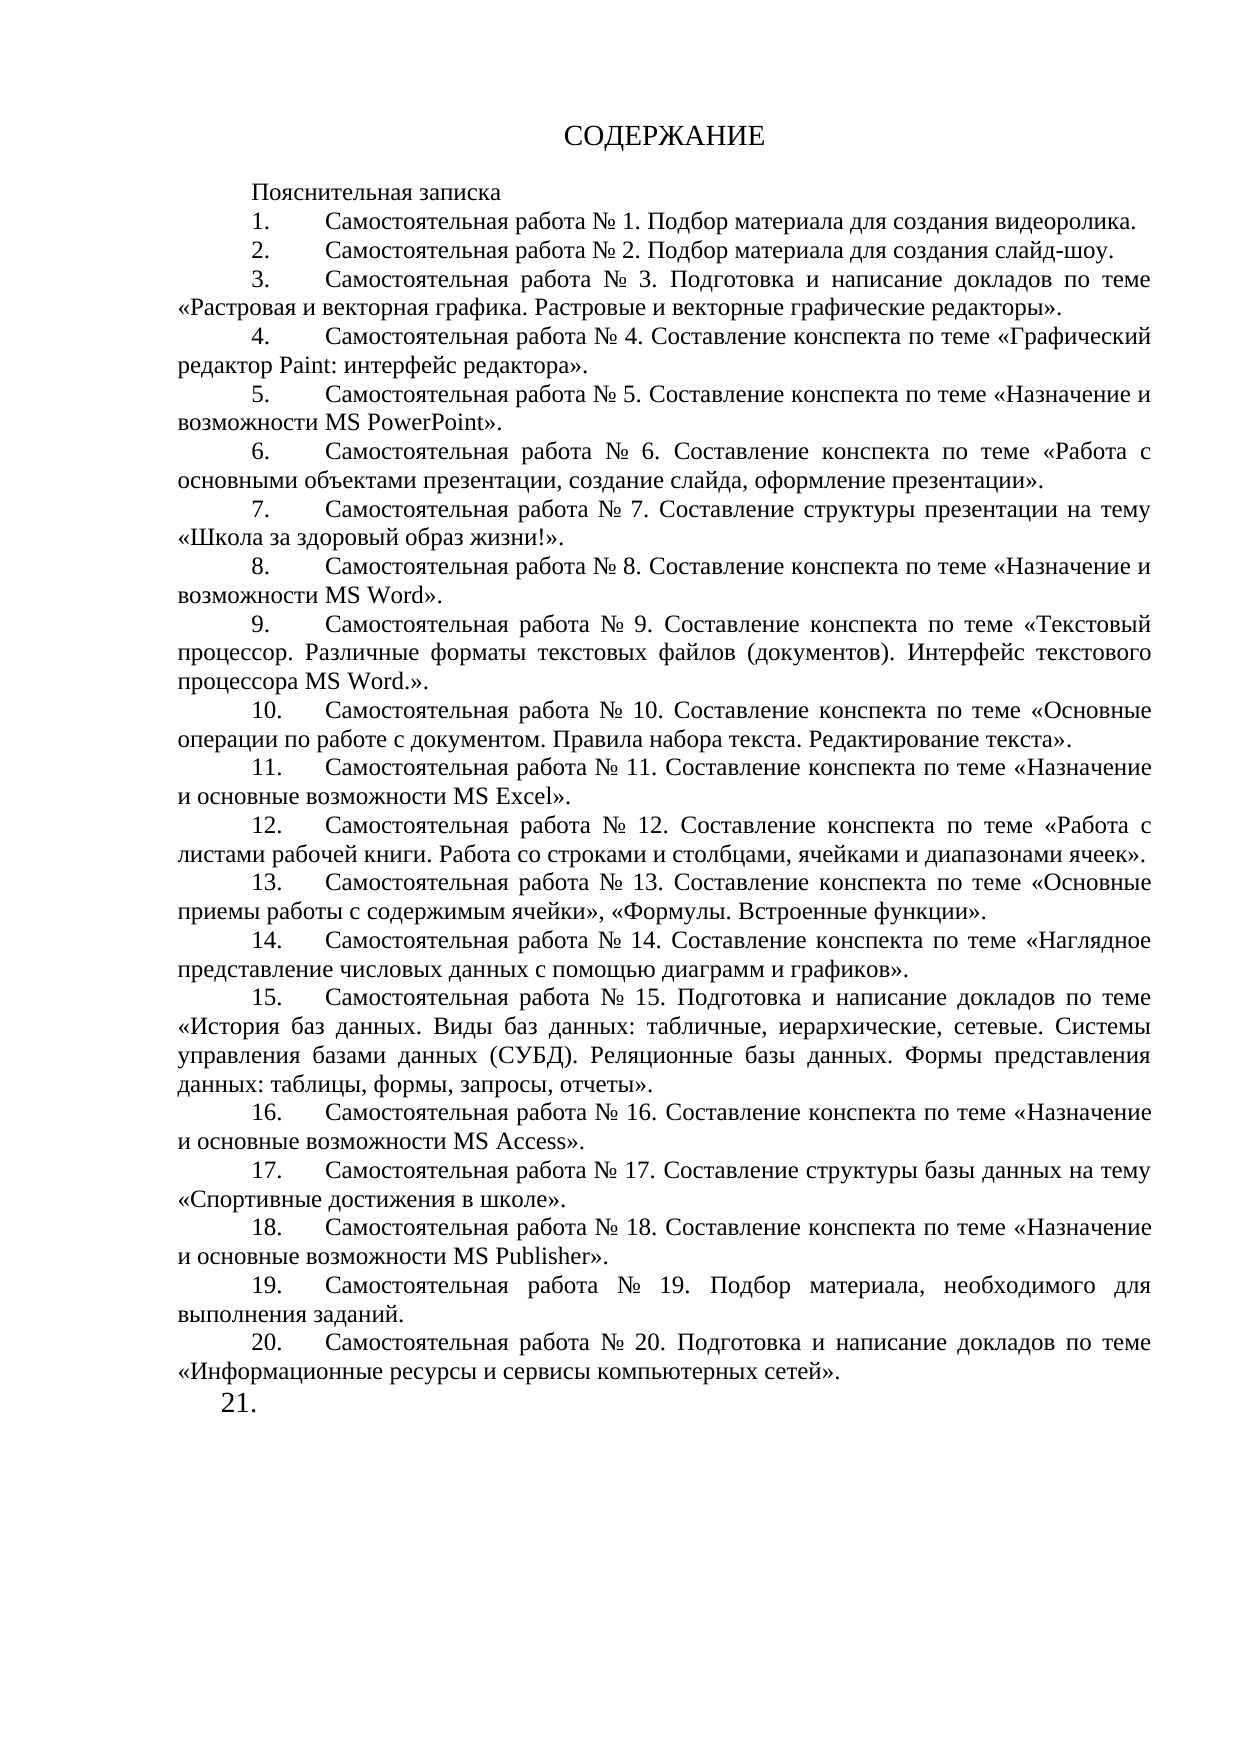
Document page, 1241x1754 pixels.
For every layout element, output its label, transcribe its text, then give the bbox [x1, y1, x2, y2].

list Самостоятельная работа № 6. Составление конспекта по теме «Работа с основными объектами презентации, создание слайда, оформление презентации». [177, 436, 1152, 494]
list Самостоятельная работа № 2. Подбор материала для создания слайд-шоу. [177, 235, 1152, 264]
list Самостоятельная работа № 3. Подготовка и написание докладов по теме «Растровая и векторная графика. Растровые и векторные графические редакторы». [177, 264, 1152, 321]
list Самостоятельная работа № 18. Составление конспекта по теме «Назначение и основные возможности MS Publisher». [177, 1212, 1152, 1270]
list Самостоятельная работа № 5. Составление конспекта по теме «Назначение и возможности MS PowerPoint». [177, 379, 1152, 436]
list Самостоятельная работа № 7. Составление структуры презентации на тему «Школа за здоровый образ жизни!». [177, 494, 1152, 551]
list Самостоятельная работа № 16. Составление конспекта по теме «Назначение и основные возможности MS Access». [177, 1097, 1152, 1155]
list Самостоятельная работа № 15. Подготовка и написание докладов по теме «История баз данных. Виды баз данных: табличные, иерархические, сетевые. Системы управления базами данных (СУБД). Реляционные базы данных. Формы представления данных: таблицы, формы, запросы, отчеты». [177, 982, 1152, 1097]
list Самостоятельная работа № 4. Составление конспекта по теме «Графический редактор Paint: интерфейс редактора». [177, 321, 1152, 379]
text СОДЕРЖАНИЕ [177, 118, 1152, 152]
list Самостоятельная работа № 9. Составление конспекта по теме «Текстовый процессор. Различные форматы текстовых файлов (документов). Интерфейс текстового процессора MS Word.». [177, 609, 1152, 695]
list Самостоятельная работа № 12. Составление конспекта по теме «Работа с листами рабочей книги. Работа со строками и столбцами, ячейками и диапазонами ячеек». [177, 810, 1152, 867]
list Самостоятельная работа № 1. Подбор материала для создания видеоролика. [177, 206, 1152, 235]
list Самостоятельная работа № 20. Подготовка и написание докладов по теме «Информационные ресурсы и сервисы компьютерных сетей». [177, 1327, 1152, 1385]
list Самостоятельная работа № 8. Составление конспекта по теме «Назначение и возможности MS Word». [177, 551, 1152, 609]
list Самостоятельная работа № 13. Составление конспекта по теме «Основные приемы работы с содержимым ячейки», «Формулы. Встроенные функции». [177, 867, 1152, 925]
list Самостоятельная работа № 19. Подбор материала, необходимого для выполнения заданий. [177, 1270, 1152, 1327]
list Самостоятельная работа № 17. Составление структуры базы данных на тему «Спортивные достижения в школе». [177, 1155, 1152, 1212]
text Пояснительная записка [177, 177, 1152, 206]
list Самостоятельная работа № 11. Составление конспекта по теме «Назначение и основные возможности MS Excel». [177, 752, 1152, 810]
list Самостоятельная работа № 14. Составление конспекта по теме «Наглядное представление числовых данных с помощью диаграмм и графиков». [177, 925, 1152, 982]
list Самостоятельная работа № 10. Составление конспекта по теме «Основные операции по работе с документом. Правила набора текста. Редактирование текста». [177, 695, 1152, 752]
